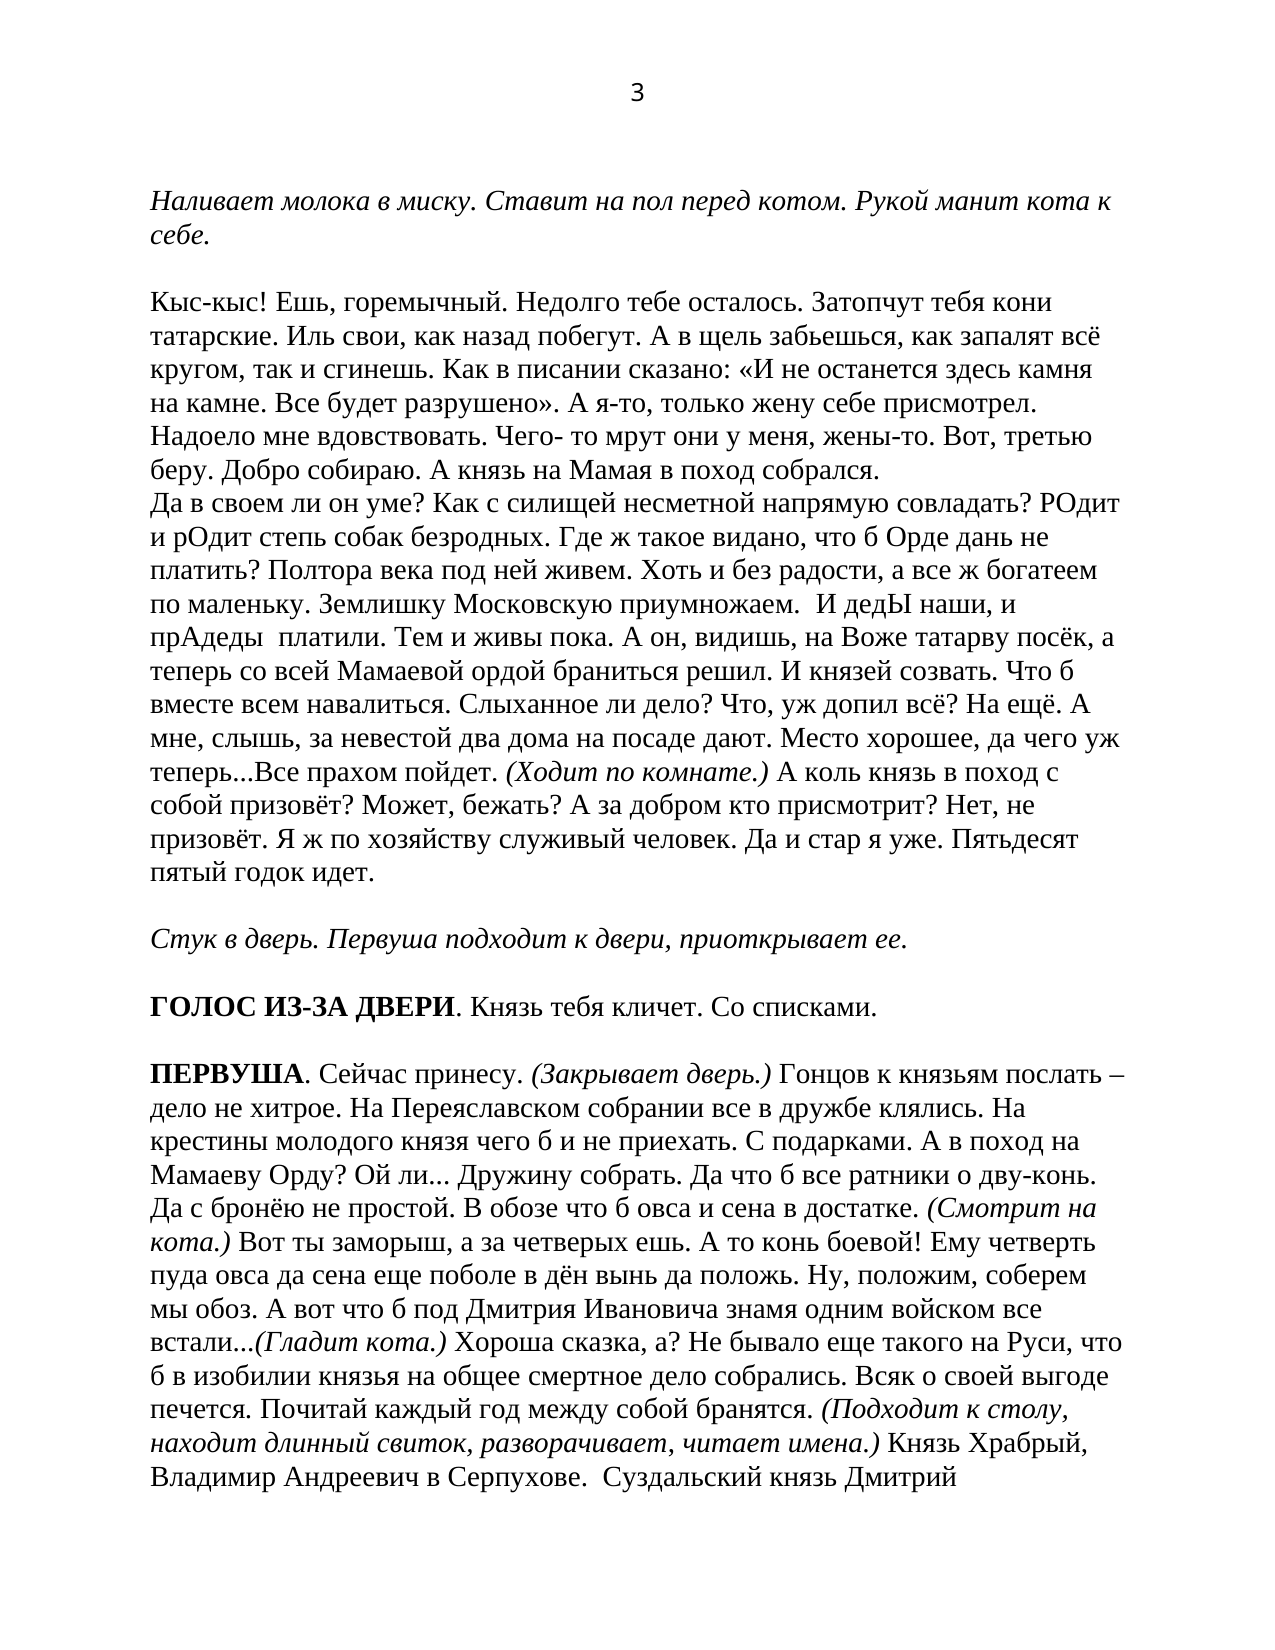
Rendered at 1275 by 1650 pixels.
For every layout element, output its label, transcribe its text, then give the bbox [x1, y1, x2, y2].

text Наливает молока в миску. Ставит на пол перед котом. Рукой манит кота к себе. [150, 183, 1125, 251]
text Да в своем ли он уме? Как с силищей несметной напрямую совладать? РОдит и рОдит степь собак безродных. Где ж такое видано, что б Орде дань не платить? Полтора века под ней живем. Хоть и без радости, а все ж богатеем по маленьку. Землишку Московскую приумножаем. И дедЫ наши, и прАдеды платили. Тем и живы пока. А он, видишь, на Воже татарву посёк, а теперь со всей Мамаевой ордой браниться решил. И князей созвать. Что б вместе всем навалиться. Слыханное ли дело? Что, уж допил всё? На ещё. А мне, слышь, за невестой два дома на посаде дают. Место хорошее, да чего уж теперь...Все прахом пойдет. (Ходит по комнате.) А коль князь в поход с собой призовёт? Может, бежать? А за добром кто присмотрит? Нет, не призовёт. Я ж по хозяйству служивый человек. Да и стар я уже. Пятьдесят пятый годок идет. [150, 485, 1125, 888]
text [150, 1056, 1125, 1492]
text ГОЛОС ИЗ-ЗА ДВЕРИ. Князь тебя кличет. Со списками. [150, 989, 1125, 1023]
text Кыс-кыс! Ешь, горемычный. Недолго тебе осталось. Затопчут тебя кони татарские. Иль свои, как назад побегут. А в щель забьешься, как запалят всё кругом, так и сгинешь. Как в писании сказано: «И не останется здесь камня на камне. Все будет разрушено». А я-то, только жену себе присмотрел. Надоело мне вдовствовать. Чего- то мрут они у меня, жены-то. Вот, третью беру. Добро собираю. А князь на Мамая в поход собрался. [150, 284, 1125, 485]
text Стук в дверь. Первуша подходит к двери, приоткрывает ее. [150, 921, 1125, 955]
